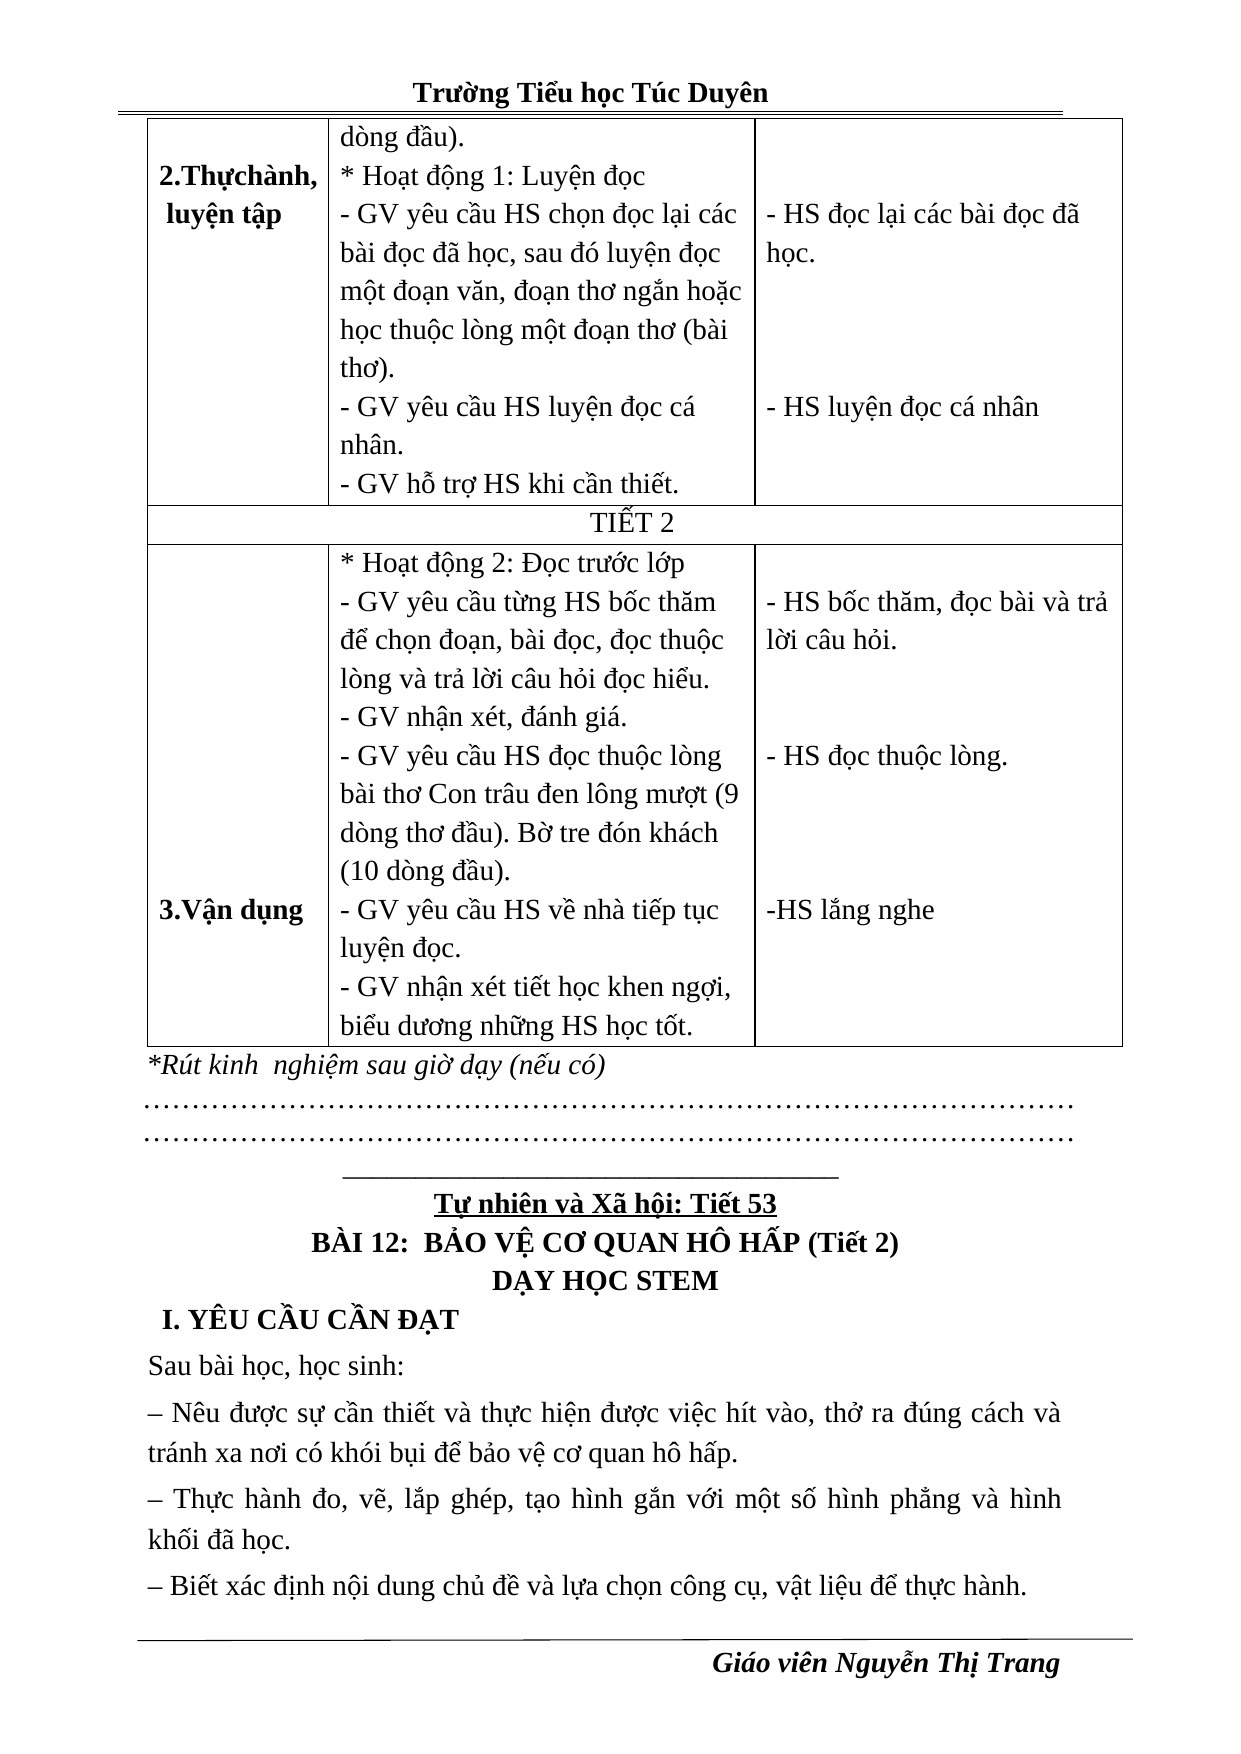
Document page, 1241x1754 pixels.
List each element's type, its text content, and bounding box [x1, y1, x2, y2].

table_cell 3.Vận dụng [148, 545, 328, 1046]
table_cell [148, 119, 328, 504]
text __________________________________ [118, 1148, 1063, 1181]
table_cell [329, 119, 754, 504]
table_cell * Hoạt động 2: Đọc trước lớp - GV yêu cầu từng HS bốc thăm để chọn đoạn, bài đọc, đọc thuộc lòng và trả lời câu hỏi đọc hiểu. - GV nhận xét, đánh giá. - GV yêu cầu HS đọc thuộc lòng bài thơ Con trâu đen lông mượt (9 dòng thơ đầu). Bờ tre đón khách (10 dòng đầu). - GV yêu cầu HS về nhà tiếp tục luyện đọc. - GV nhận xét tiết học khen ngợi, biểu dương những HS học tốt. [329, 545, 754, 1046]
text Sau bài học, học sinh: [148, 1348, 1063, 1382]
text BÀI 12: BẢO VỆ CƠ QUAN HÔ HẤP (Tiết 2) [148, 1225, 1063, 1258]
text DẠY HỌC STEM [148, 1263, 1063, 1297]
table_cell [756, 119, 1122, 504]
text *Rút kinh nghiệm sau giờ dạy (nếu có) [124, 1047, 1063, 1081]
table_cell TIẾT 2 [148, 506, 1122, 544]
text ………………………………………………………………………………………………………………………………………………………………………… [142, 1081, 1092, 1148]
table_cell - HS bốc thăm, đọc bài và trả lời câu hỏi. - HS đọc thuộc lòng. -HS lắng nghe [756, 545, 1122, 1046]
text – Nêu được sự cần thiết và thực hiện được việc hít vào, thở ra đúng cách và tránh xa nơi có khói bụi để bảo vệ cơ quan hô hấp. [148, 1395, 1063, 1469]
text I. YÊU CẦU CẦN ĐẠT [103, 1302, 1063, 1336]
text – Thực hành đo, vẽ, lắp ghép, tạo hình gắn với một số hình phẳng và hình khối đã học. [148, 1482, 1063, 1555]
text – Biết xác định nội dung chủ đề và lựa chọn công cụ, vật liệu để thực hành. [148, 1568, 1063, 1602]
text Tự nhiên và Xã hội: Tiết 53 [148, 1186, 1063, 1220]
